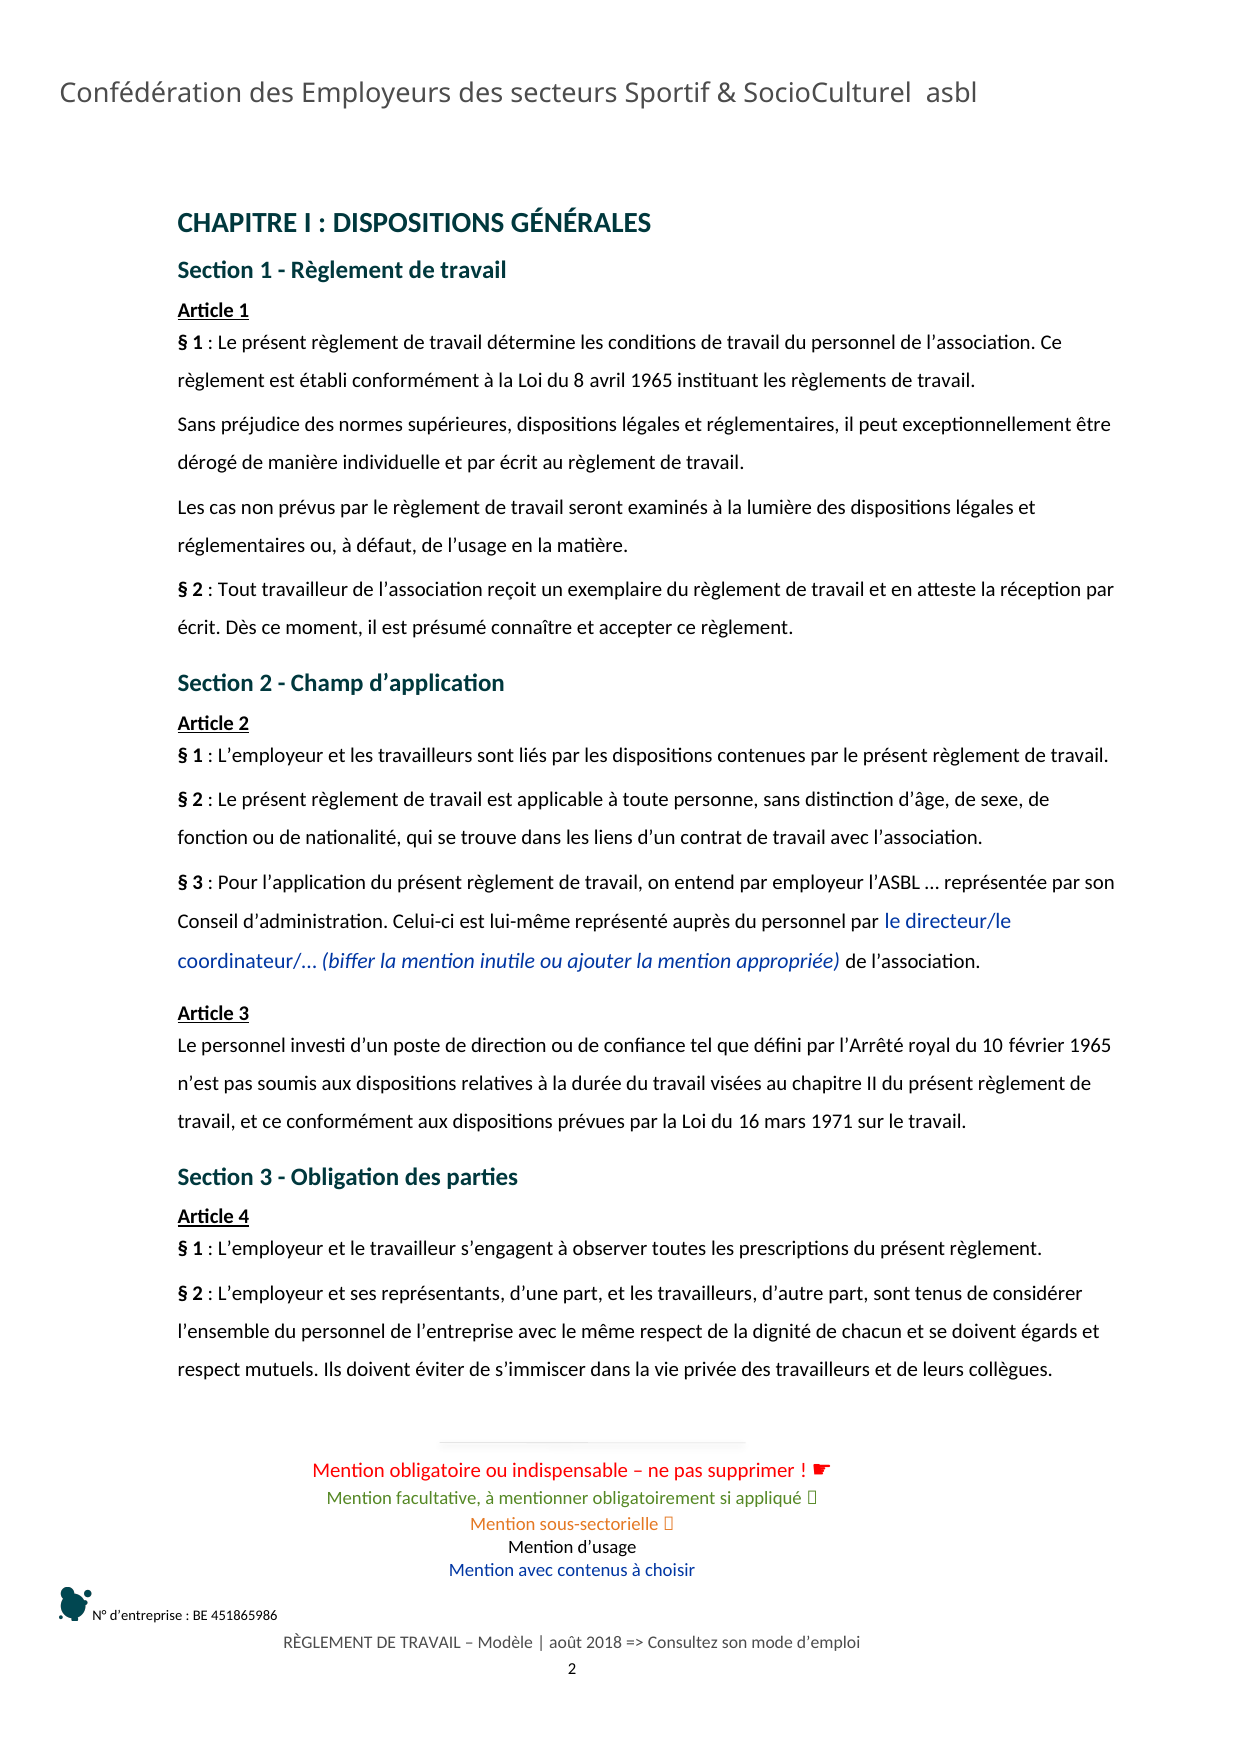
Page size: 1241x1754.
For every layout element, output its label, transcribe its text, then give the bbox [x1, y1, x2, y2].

subtitle Section 1 - Règlement de travail [177, 254, 1122, 285]
text Le personnel investi d’un poste de direction ou de confiance tel que défini par l’Arrêté royal du 10 février 1965 n’est pas soumis aux dispositions relatives à la durée du travail visées au chapitre II du présent règlement de travail, et ce conformément aux dispositions prévues par la Loi du 16 mars 1971 sur le travail. [177, 1032, 1122, 1133]
text § 2 : L’employeur et ses représentants, d’une part, et les travailleurs, d’autre part, sont tenus de considérer l’ensemble du personnel de l’entreprise avec le même respect de la dignité de chacun et se doivent égards et respect mutuels. Ils doivent éviter de s’immiscer dans la vie privée des travailleurs et de leurs collègues. [177, 1280, 1122, 1381]
text § 2 : Le présent règlement de travail est applicable à toute personne, sans distinction d’âge, de sexe, de fonction ou de nationalité, qui se trouve dans les liens d’un contrat de travail avec l’association. [177, 786, 1122, 850]
subtitle Article 2 [177, 710, 1122, 736]
subtitle Section 3 - Obligation des parties [177, 1161, 1122, 1191]
text § 1 : Le présent règlement de travail détermine les conditions de travail du personnel de l’association. Ce règlement est établi conformément à la Loi du 8 avril 1965 instituant les règlements de travail. [177, 329, 1122, 392]
subtitle Article 3 [177, 1000, 1122, 1026]
subtitle Article 1 [177, 297, 1122, 323]
subtitle Section 2 - Champ d’application [177, 667, 1122, 698]
text § 2 : Tout travailleur de l’association reçoit un exemplaire du règlement de travail et en atteste la réception par écrit. Dès ce moment, il est présumé connaître et accepter ce règlement. [177, 576, 1122, 640]
text Sans préjudice des normes supérieures, dispositions légales et réglementaires, il peut exceptionnellement être dérogé de manière individuelle et par écrit au règlement de travail. [177, 411, 1122, 475]
text § 3 : Pour l’application du présent règlement de travail, on entend par employeur l’ASBL … représentée par son Conseil d’administration. Celui-ci est lui-même représenté auprès du personnel par le directeur/le coordinateur/… (biffer la mention inutile ou ajouter la mention appropriée) de l’association. [177, 869, 1122, 974]
text § 1 : L’employeur et les travailleurs sont liés par les dispositions contenues par le présent règlement de travail. [177, 742, 1122, 767]
picture [59, 1587, 93, 1621]
subtitle Article 4 [177, 1204, 1122, 1229]
text § 1 : L’employeur et le travailleur s’engagent à observer toutes les prescriptions du présent règlement. [177, 1235, 1122, 1261]
subtitle CHAPITRE I : DISPOSITIONS GÉNÉRALES [177, 204, 1122, 240]
text Les cas non prévus par le règlement de travail seront examinés à la lumière des dispositions légales et réglementaires ou, à défaut, de l’usage en la matière. [177, 494, 1122, 557]
